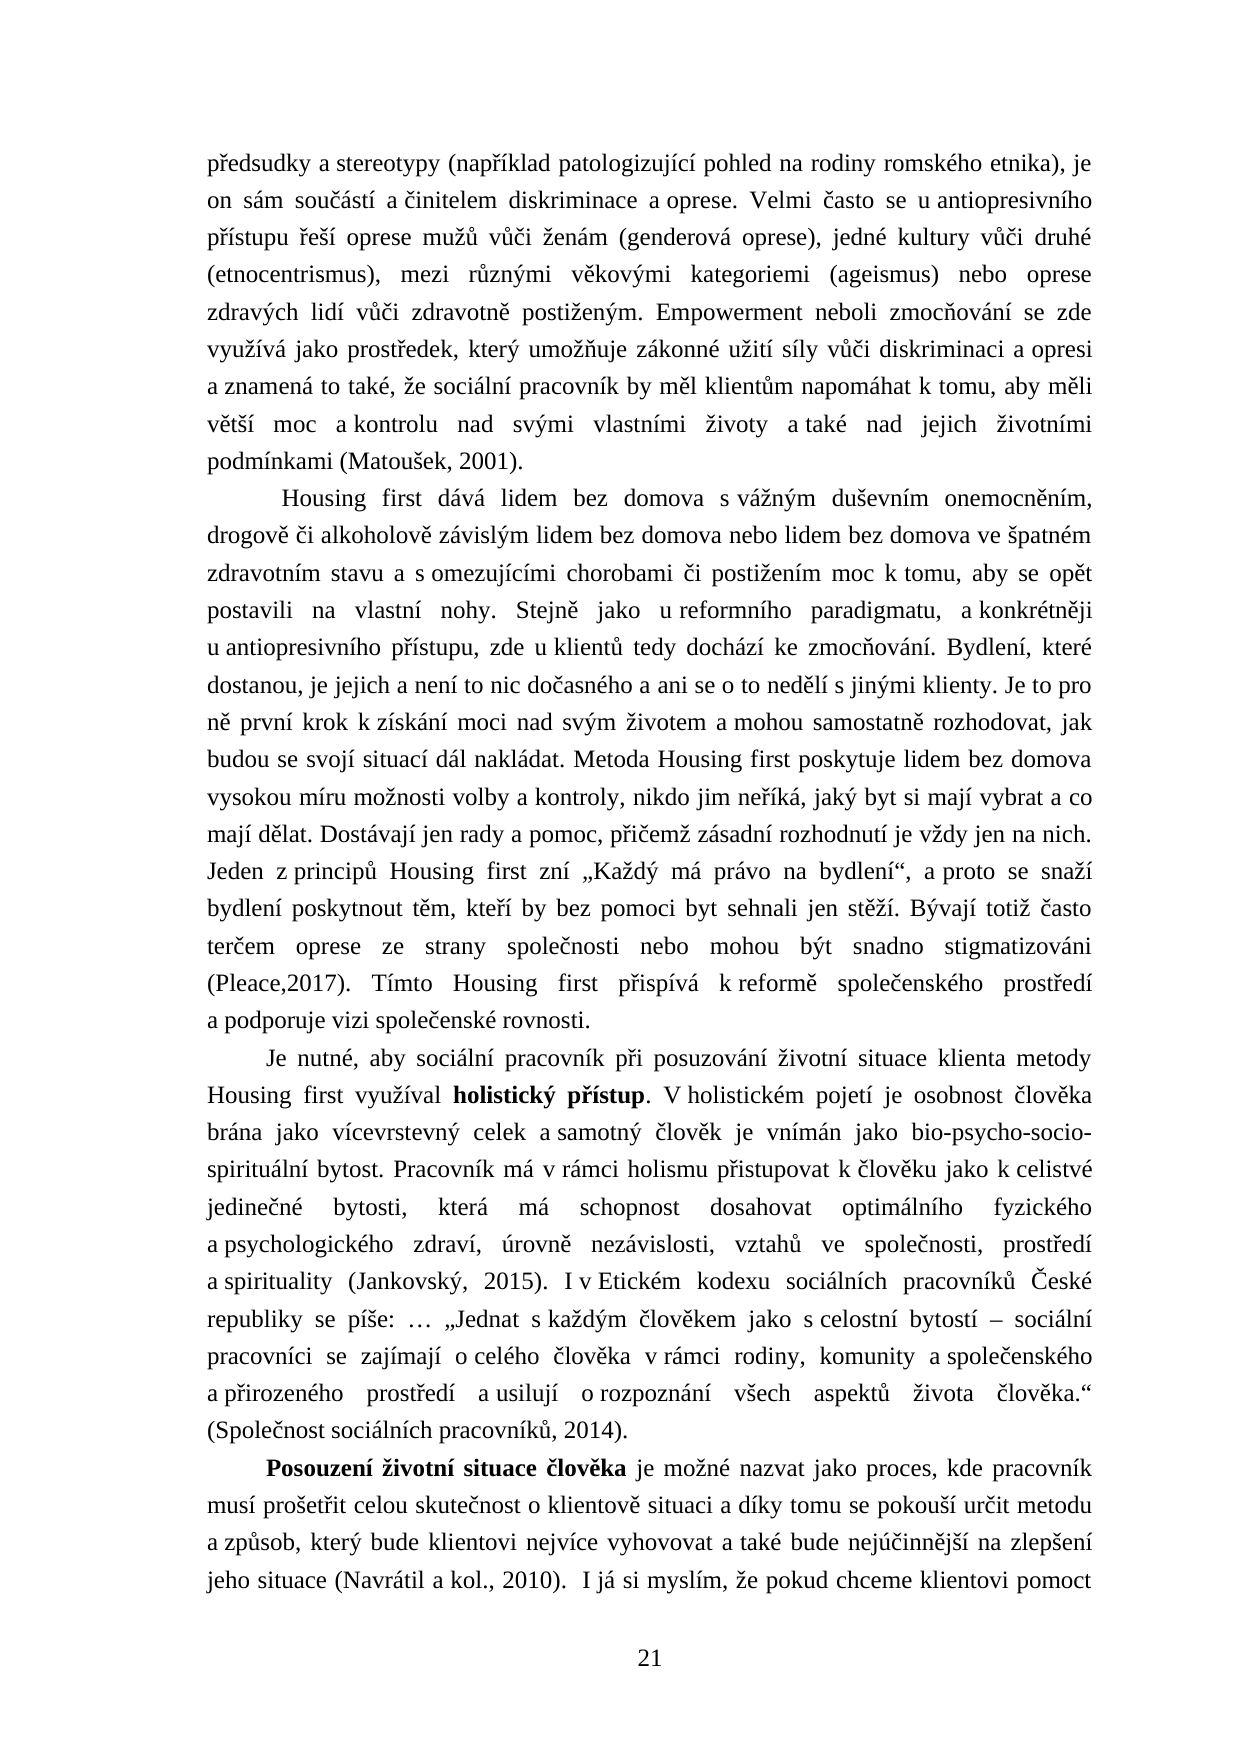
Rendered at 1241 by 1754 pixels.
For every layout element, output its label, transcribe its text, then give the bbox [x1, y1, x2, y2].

text Je nutné, aby sociální pracovník při posuzování životní situace klienta metody Housing first využíval holistický přístup. V holistickém pojetí je osobnost člověka brána jako vícevrstevný celek a samotný člověk je vnímán jako bio-psycho-socio-spirituální bytost. Pracovník má v rámci holismu přistupovat k člověku jako k celistvé jedinečné bytosti, která má schopnost dosahovat optimálního fyzického a psychologického zdraví, úrovně nezávislosti, vztahů ve společnosti, prostředí a spirituality (Jankovský, 2015). I v Etickém kodexu sociálních pracovníků České republiky se píše: … „Jednat s každým člověkem jako s celostní bytostí – sociální pracovníci se zajímají o celého člověka v rámci rodiny, komunity a společenského a přirozeného prostředí a usilují o rozpoznání všech aspektů života člověka.“ (Společnost sociálních pracovníků, 2014). [207, 1043, 1092, 1444]
text Housing first dává lidem bez domova s vážným duševním onemocněním, drogově či alkoholově závislým lidem bez domova nebo lidem bez domova ve špatném zdravotním stavu a s omezujícími chorobami či postižením moc k tomu, aby se opět postavili na vlastní nohy. Stejně jako u reformního paradigmatu, a konkrétněji u antiopresivního přístupu, zde u klientů tedy dochází ke zmocňování. Bydlení, které dostanou, je jejich a není to nic dočasného a ani se o to nedělí s jinými klienty. Je to pro ně první krok k získání moci nad svým životem a mohou samostatně rozhodovat, jak budou se svojí situací dál nakládat. Metoda Housing first poskytuje lidem bez domova vysokou míru možnosti volby a kontroly, nikdo jim neříká, jaký byt si mají vybrat a co mají dělat. Dostávají jen rady a pomoc, přičemž zásadní rozhodnutí je vždy jen na nich. Jeden z principů Housing first zní „Každý má právo na bydlení“, a proto se snaží bydlení poskytnout těm, kteří by bez pomoci byt sehnali jen stěží. Bývají totiž často terčem oprese ze strany společnosti nebo mohou být snadno stigmatizováni (Pleace,2017). Tímto Housing first přispívá k reformě společenského prostředí a podporuje vizi společenské rovnosti. [207, 483, 1092, 1034]
